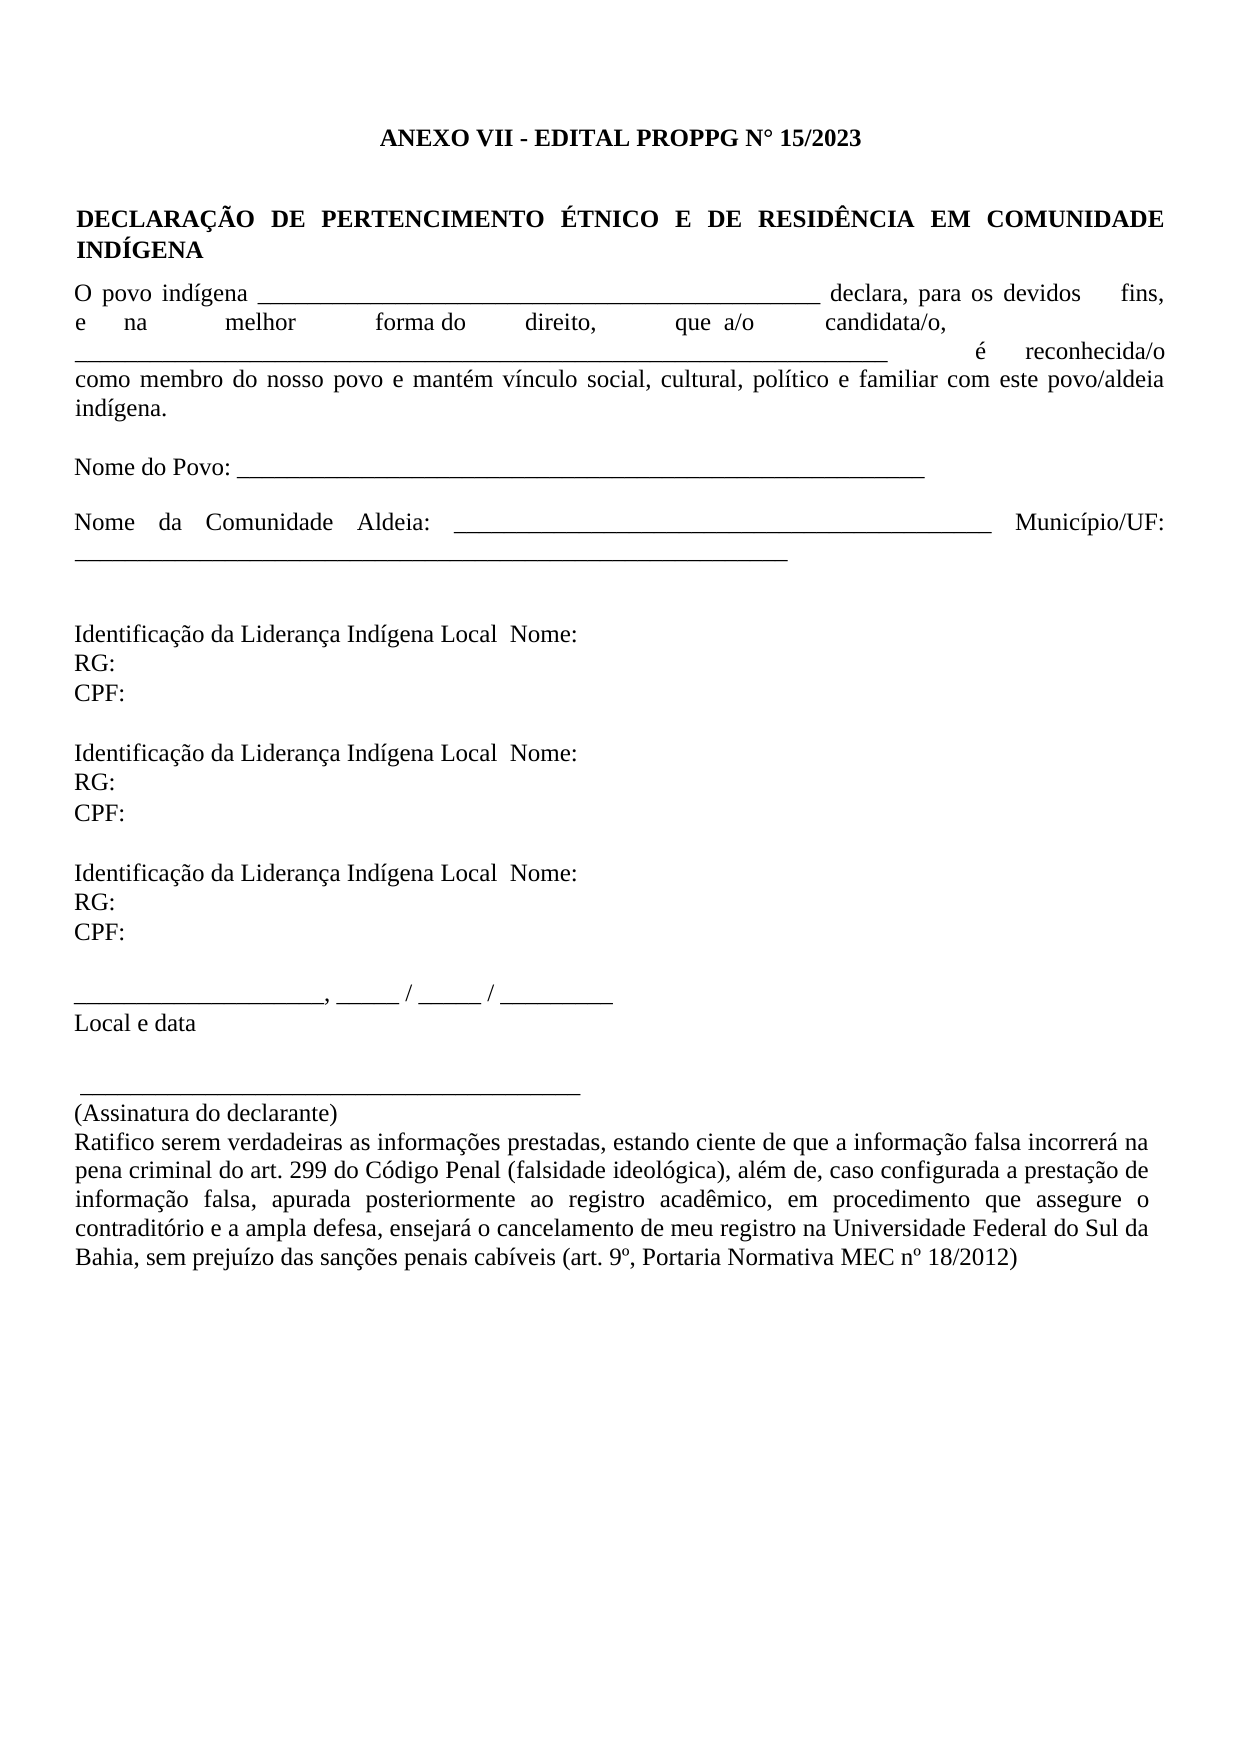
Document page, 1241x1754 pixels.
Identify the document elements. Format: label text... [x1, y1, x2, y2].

subtitle DECLARAÇÃO DE PERTENCIMENTO ÉTNICO E DE RESIDÊNCIA EM COMUNIDADE INDÍGENA [76, 204, 1165, 263]
text CPF: [74, 798, 1151, 826]
text Local e data [74, 1008, 1151, 1037]
text (Assinatura do declarante) [74, 1098, 1151, 1127]
text RG: [74, 767, 1151, 796]
text Nome do Povo: _______________________________________________________ [74, 452, 1151, 481]
text RG: [74, 887, 1151, 915]
text ____________________, _____ / _____ / _________ [74, 978, 1151, 1007]
text Nome da Comunidade Aldeia: ___________________________________________ Município/UF: _________________________________________________________ [74, 508, 1165, 564]
subtitle ANEXO VII - EDITAL PROPPG N° 15/2023 [76, 123, 1165, 151]
text CPF: [74, 678, 1151, 707]
text O povo indígena _____________________________________________ declara, para os devidos fins, e na melhor forma do direito, que a/o candidata/o, _________________________________________________________________ é reconhecida/o como membro do nosso povo e mantém vínculo social, cultural, político e familiar com este povo/aldeia indígena. [74, 278, 1165, 422]
text Identificação da Liderança Indígena Local Nome: [74, 858, 728, 887]
text Ratifico serem verdadeiras as informações prestadas, estando ciente de que a informação falsa incorrerá na pena criminal do art. 299 do Código Penal (falsidade ideológica), além de, caso configurada a prestação de informação falsa, apurada posteriormente ao registro acadêmico, em procedimento que assegure o contraditório e a ampla defesa, ensejará o cancelamento de meu registro na Universidade Federal do Sul da Bahia, sem prejuízo das sanções penais cabíveis (art. 9º, Portaria Normativa MEC nº 18/2012) [74, 1127, 1151, 1270]
text Identificação da Liderança Indígena Local Nome: [74, 620, 728, 648]
text ________________________________________ [74, 1069, 1165, 1098]
text Identificação da Liderança Indígena Local Nome: [74, 739, 728, 767]
text CPF: [74, 917, 1151, 946]
text RG: [74, 648, 1151, 677]
